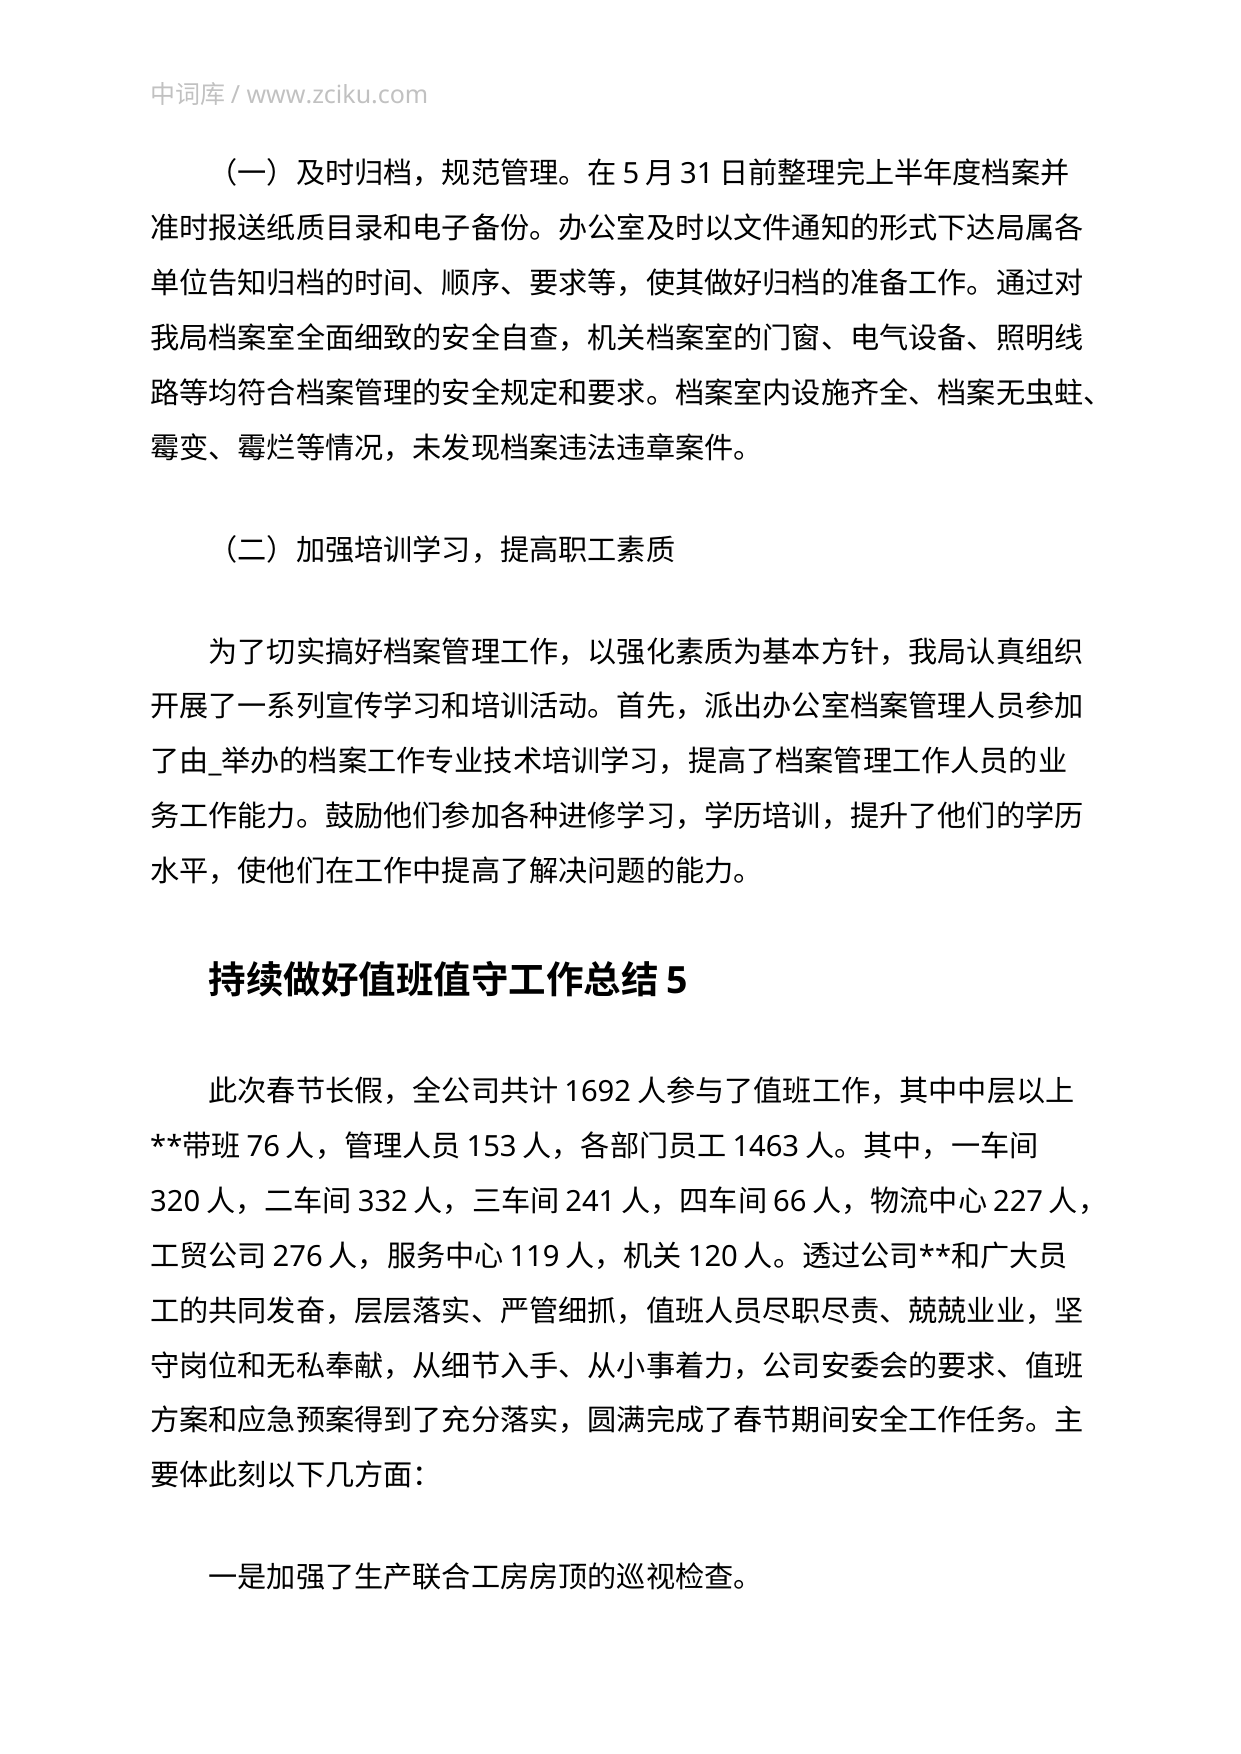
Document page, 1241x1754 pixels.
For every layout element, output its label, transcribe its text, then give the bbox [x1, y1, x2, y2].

text 为了切实搞好档案管理工作，以强化素质为基本方针，我局认真组织开展了一系列宣传学习和培训活动。首先，派出办公室档案管理人员参加了由_举办的档案工作专业技术培训学习，提高了档案管理工作人员的业务工作能力。鼓励他们参加各种进修学习，学历培训，提升了他们的学历水平，使他们在工作中提高了解决问题的能力。 [150, 628, 1090, 890]
text 持续做好值班值守工作总结5 [150, 949, 1090, 1004]
text （二）加强培训学习，提高职工素质 [150, 526, 1090, 569]
text 一是加强了生产联合工房房顶的巡视检查。 [150, 1554, 1090, 1596]
text 此次春节长假，全公司共计1692人参与了值班工作，其中中层以上**带班76人，管理人员153人，各部门员工1463人。其中，一车间320人，二车间332人，三车间241人，四车间66人，物流中心227人，工贸公司276人，服务中心119人，机关120人。透过公司**和广大员工的共同发奋，层层落实、严管细抓，值班人员尽职尽责、兢兢业业，坚守岗位和无私奉献，从细节入手、从小事着力，公司安委会的要求、值班方案和应急预案得到了充分落实，圆满完成了春节期间安全工作任务。主要体此刻以下几方面： [150, 1067, 1090, 1494]
text （一）及时归档，规范管理。在5月31日前整理完上半年度档案并准时报送纸质目录和电子备份。办公室及时以文件通知的形式下达局属各单位告知归档的时间、顺序、要求等，使其做好归档的准备工作。通过对我局档案室全面细致的安全自查，机关档案室的门窗、电气设备、照明线路等均符合档案管理的安全规定和要求。档案室内设施齐全、档案无虫蛀、霉变、霉烂等情况，未发现档案违法违章案件。 [150, 150, 1090, 467]
